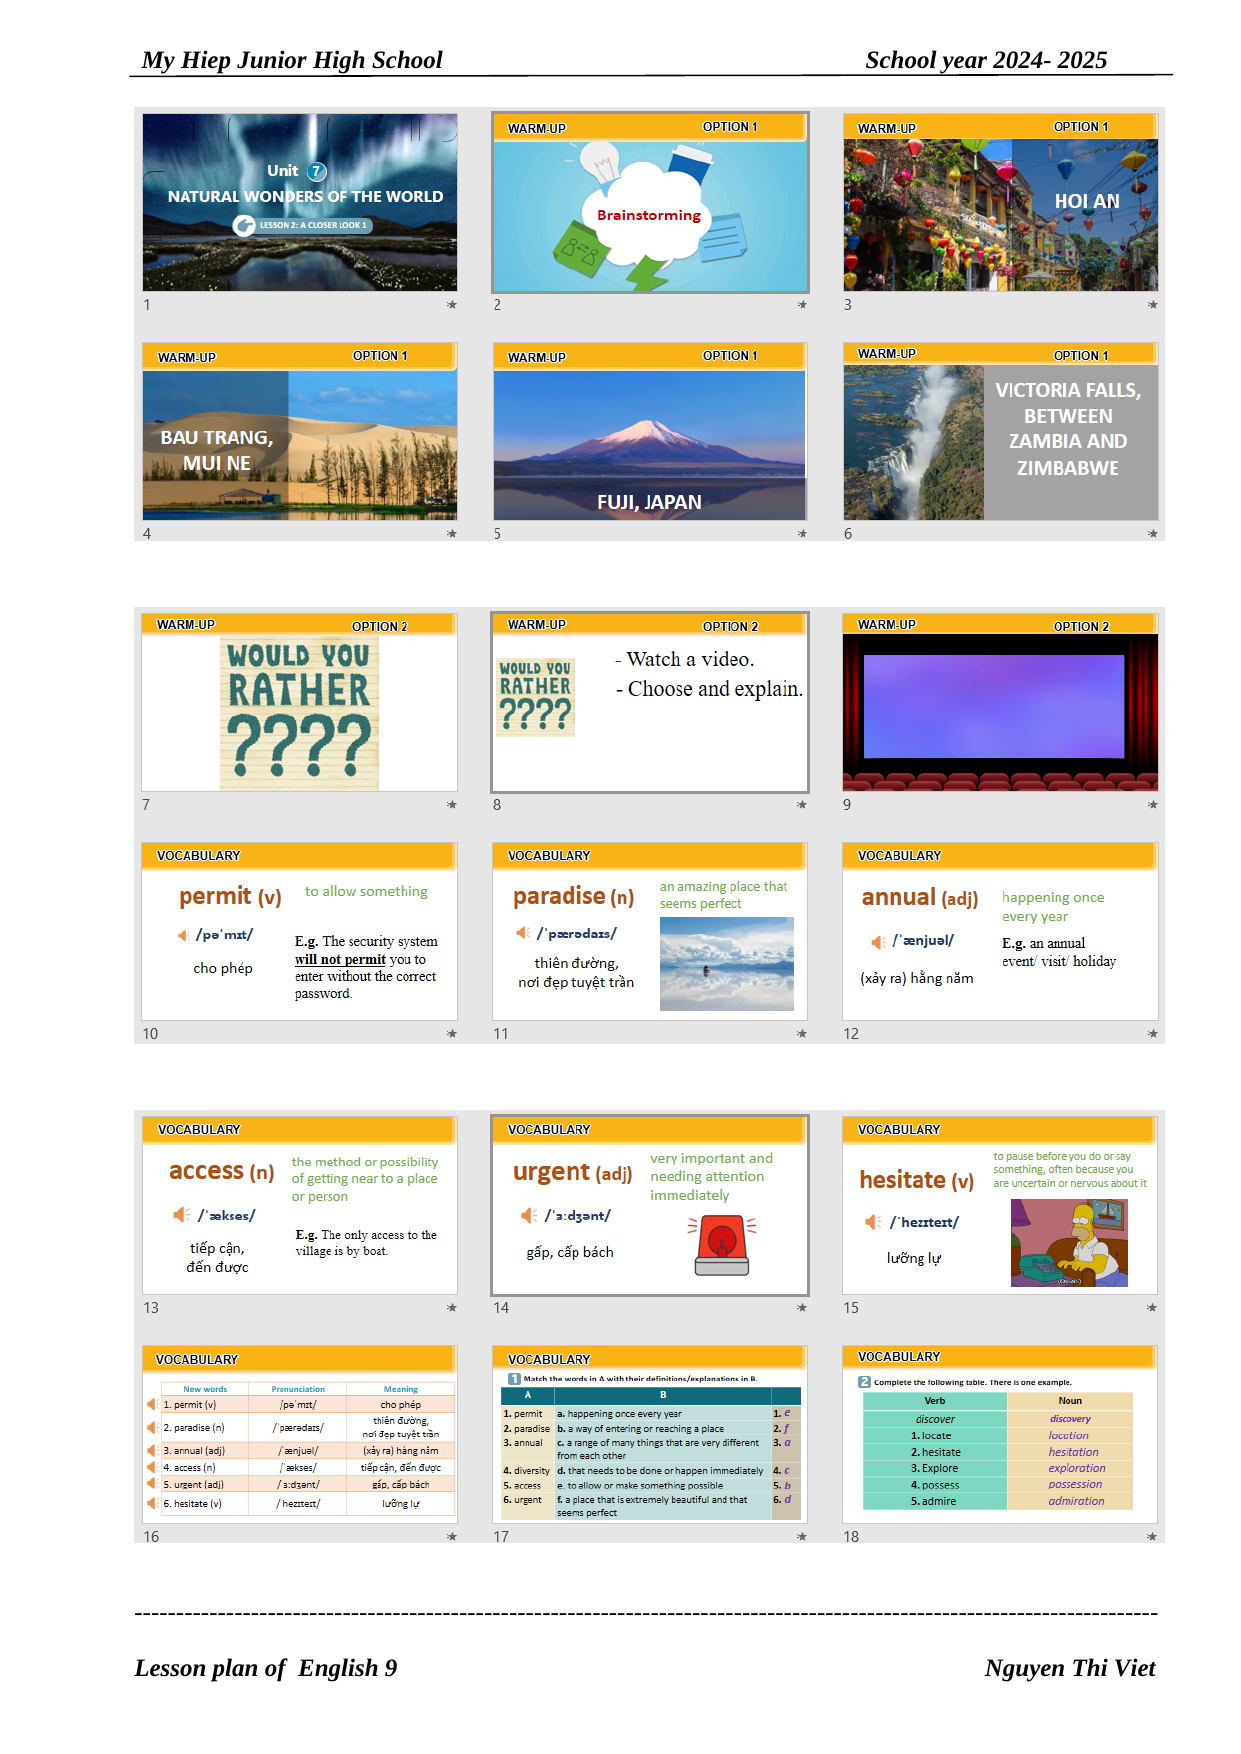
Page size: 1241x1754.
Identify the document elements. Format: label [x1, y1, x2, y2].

picture [134, 607, 1166, 1044]
picture [134, 1110, 1166, 1543]
picture [134, 107, 1166, 541]
